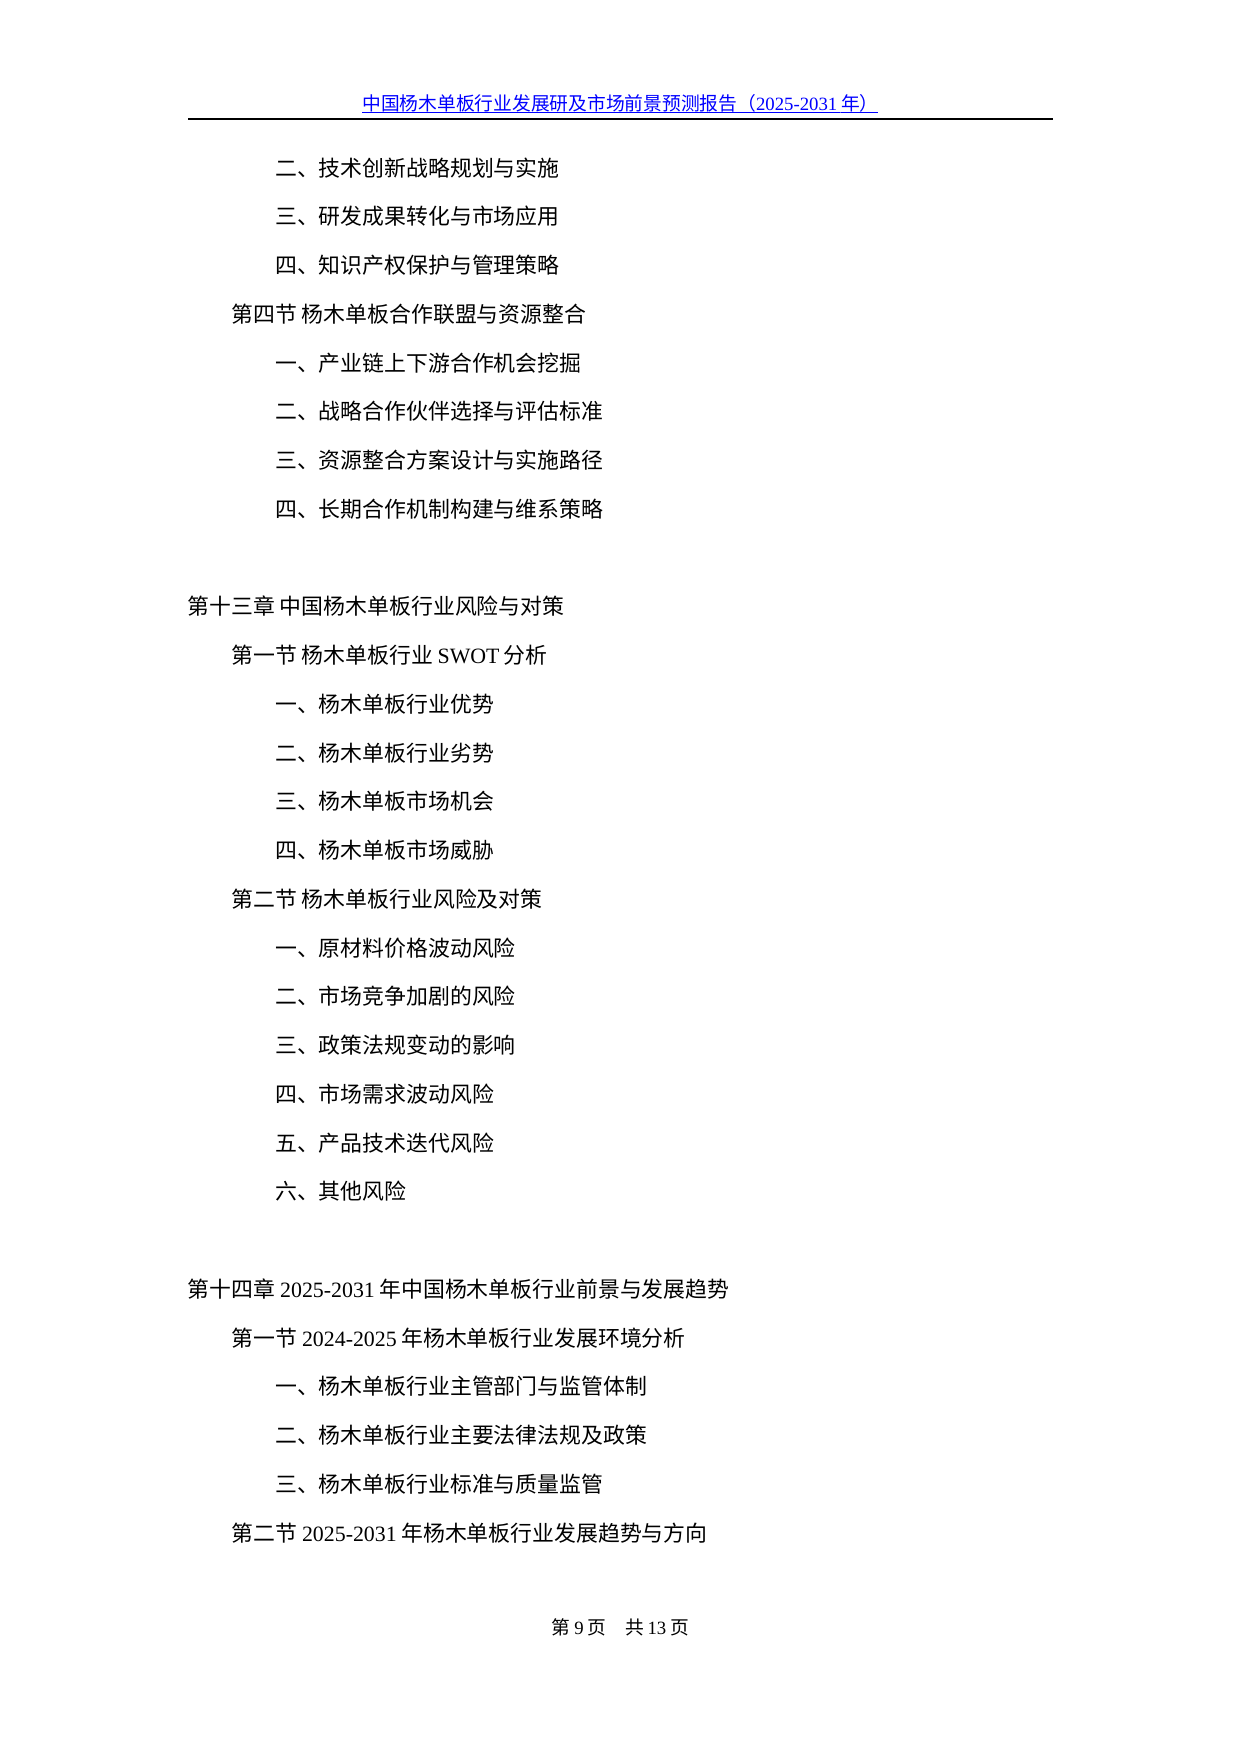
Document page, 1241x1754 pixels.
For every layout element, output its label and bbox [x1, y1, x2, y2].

text [187, 150, 1053, 1548]
